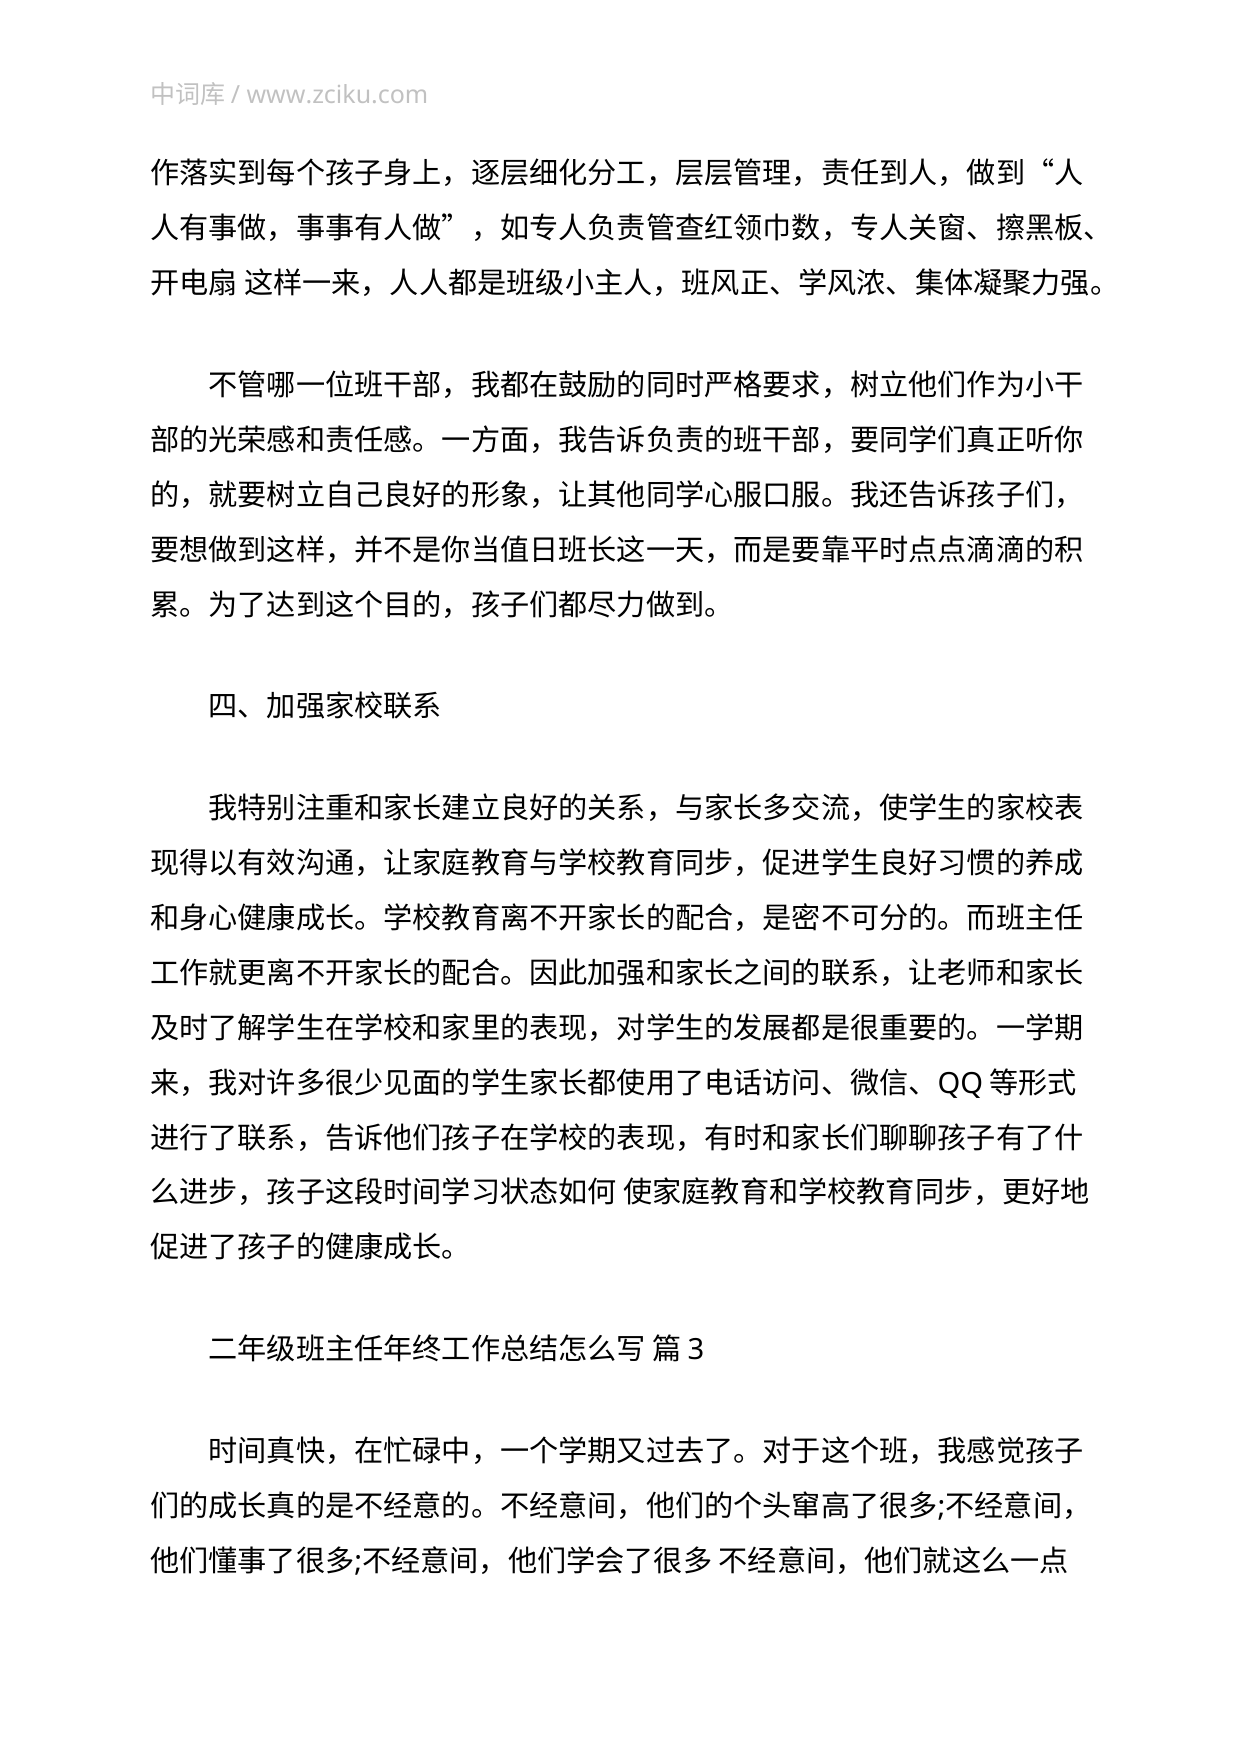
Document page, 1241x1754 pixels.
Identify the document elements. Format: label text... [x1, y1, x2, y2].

text 我特别注重和家长建立良好的关系，与家长多交流，使学生的家校表现得以有效沟通，让家庭教育与学校教育同步，促进学生良好习惯的养成和身心健康成长。学校教育离不开家长的配合，是密不可分的。而班主任工作就更离不开家长的配合。因此加强和家长之间的联系，让老师和家长及时了解学生在学校和家里的表现，对学生的发展都是很重要的。一学期来，我对许多很少见面的学生家长都使用了电话访问、微信、QQ等形式进行了联系，告诉他们孩子在学校的表现，有时和家长们聊聊孩子有了什么进步，孩子这段时间学习状态如何 使家庭教育和学校教育同步，更好地促进了孩子的健康成长。 [150, 785, 1090, 1266]
text 四、加强家校联系 [150, 683, 1090, 725]
text 二年级班主任年终工作总结怎么写 篇3 [150, 1326, 1090, 1368]
text 不管哪一位班干部，我都在鼓励的同时严格要求，树立他们作为小干部的光荣感和责任感。一方面，我告诉负责的班干部，要同学们真正听你的，就要树立自己良好的形象，让其他同学心服口服。我还告诉孩子们，要想做到这样，并不是你当值日班长这一天，而是要靠平时点点滴滴的积累。为了达到这个目的，孩子们都尽力做到。 [150, 362, 1090, 623]
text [150, 150, 1090, 302]
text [150, 1428, 1090, 1580]
